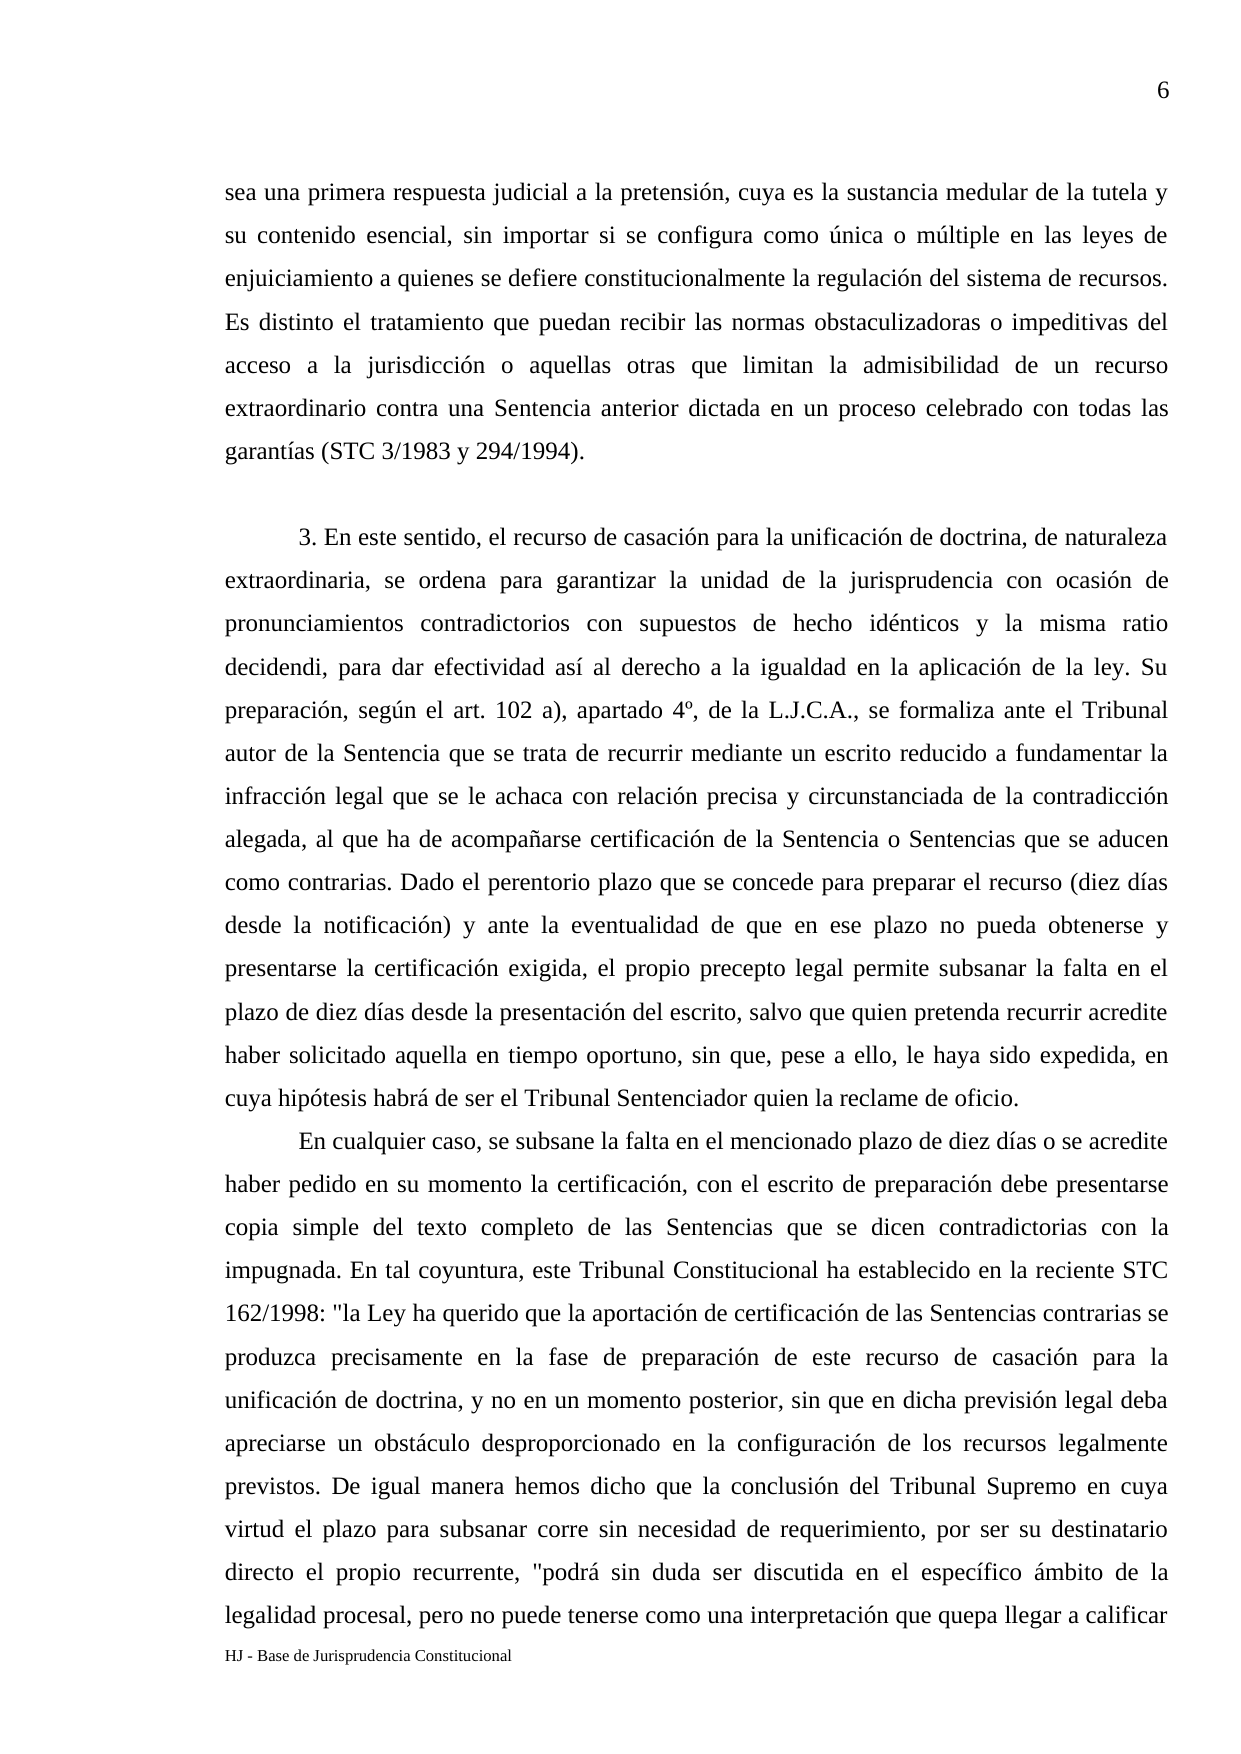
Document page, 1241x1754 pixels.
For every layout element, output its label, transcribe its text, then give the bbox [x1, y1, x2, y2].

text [224, 177, 1169, 465]
text 3. En este sentido, el recurso de casación para la unificación de doctrina, de naturaleza extraordinaria, se ordena para garantizar la unidad de la jurisprudencia con ocasión de pronunciamientos contradictorios con supuestos de hecho idénticos y la misma ratio decidendi, para dar efectividad así al derecho a la igualdad en la aplicación de la ley. Su preparación, según el art. 102 a), apartado 4º, de la L.J.C.A., se formaliza ante el Tribunal autor de la Sentencia que se trata de recurrir mediante un escrito reducido a fundamentar la infracción legal que se le achaca con relación precisa y circunstanciada de la contradicción alegada, al que ha de acompañarse certificación de la Sentencia o Sentencias que se aducen como contrarias. Dado el perentorio plazo que se concede para preparar el recurso (diez días desde la notificación) y ante la eventualidad de que en ese plazo no pueda obtenerse y presentarse la certificación exigida, el propio precepto legal permite subsanar la falta en el plazo de diez días desde la presentación del escrito, salvo que quien pretenda recurrir acredite haber solicitado aquella en tiempo oportuno, sin que, pese a ello, le haya sido expedida, en cuya hipótesis habrá de ser el Tribunal Sentenciador quien la reclame de oficio. [224, 522, 1169, 1112]
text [224, 1126, 1169, 1629]
